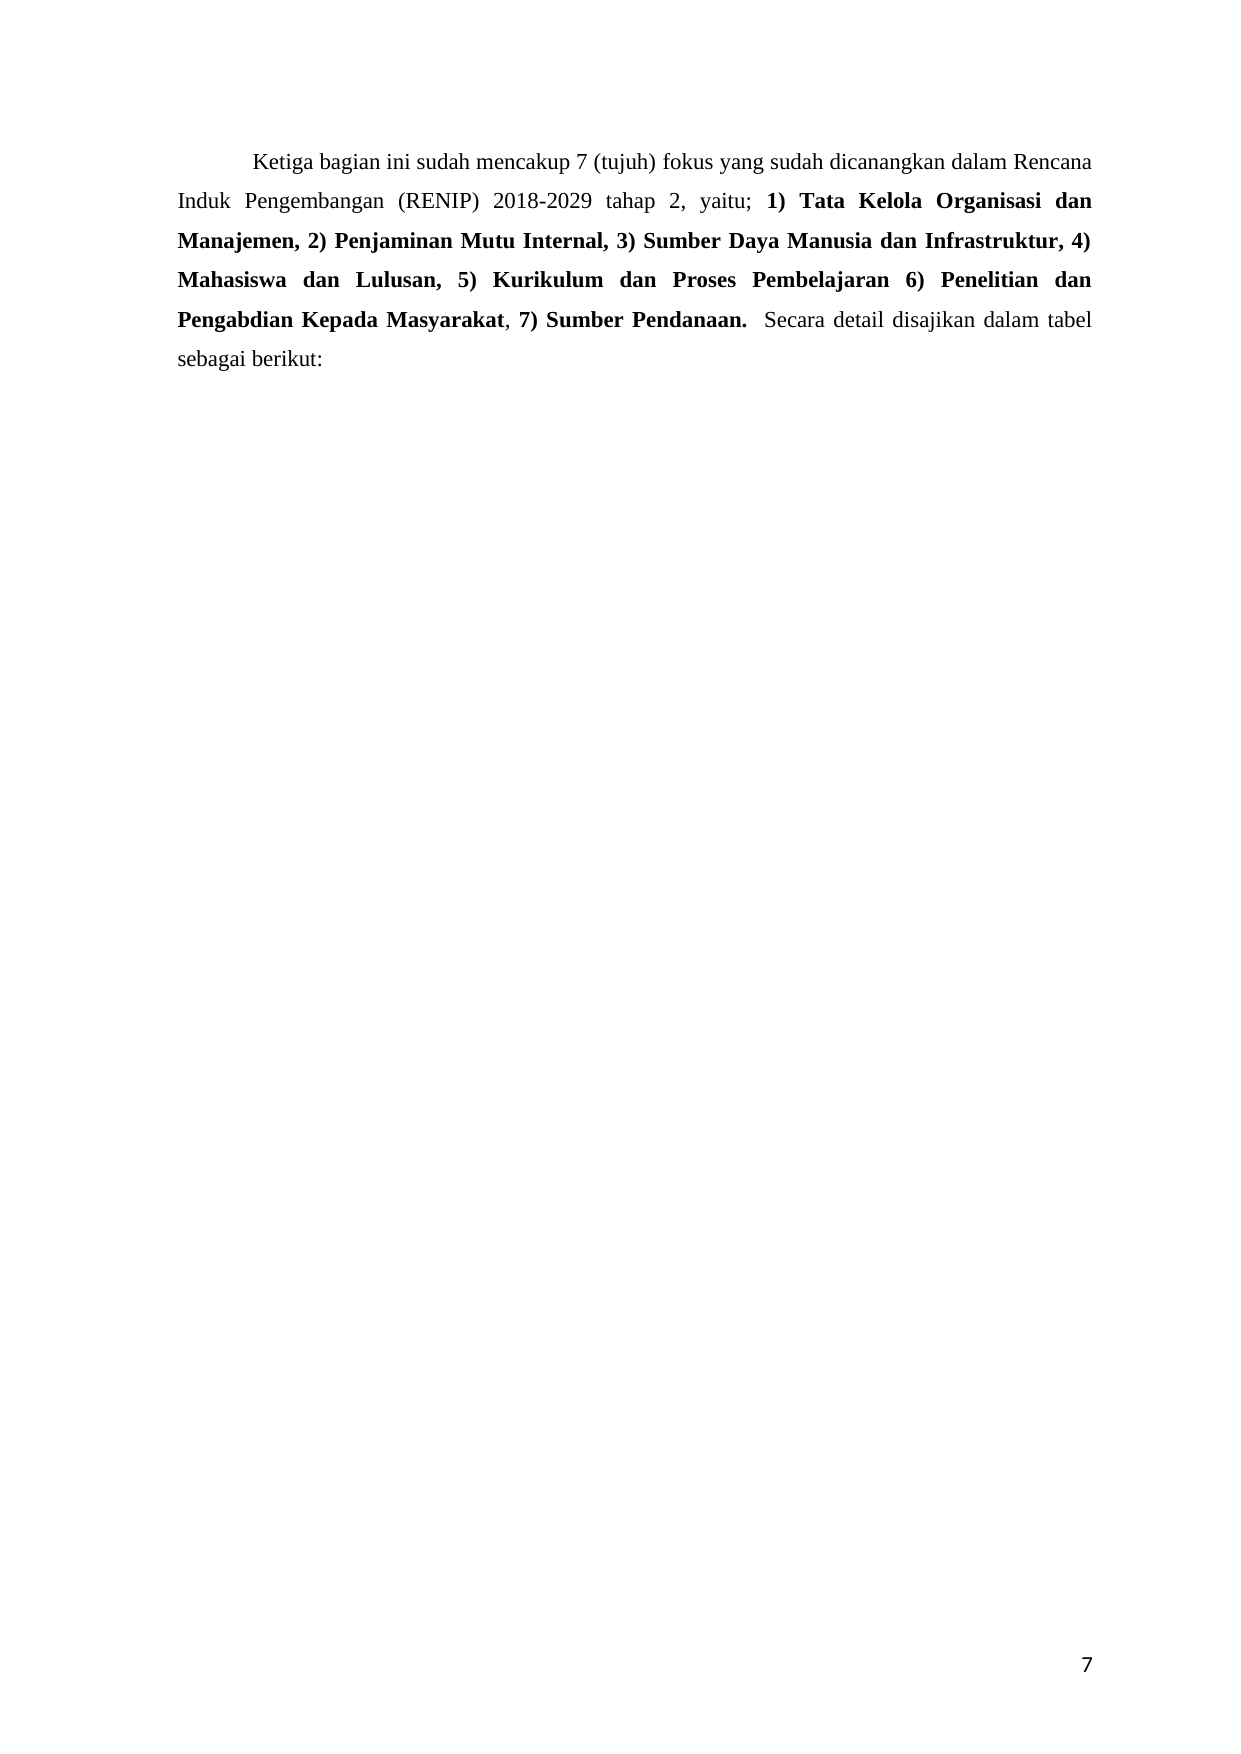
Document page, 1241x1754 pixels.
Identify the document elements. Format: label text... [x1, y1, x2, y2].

text Ketiga bagian ini sudah mencakup 7 (tujuh) fokus yang sudah dicanangkan dalam Rencana Induk Pengembangan (RENIP) 2018-2029 tahap 2, yaitu; 1) Tata Kelola Organisasi dan Manajemen, 2) Penjaminan Mutu Internal, 3) Sumber Daya Manusia dan Infrastruktur, 4) Mahasiswa dan Lulusan, 5) Kurikulum dan Proses Pembelajaran 6) Penelitian dan Pengabdian Kepada Masyarakat, 7) Sumber Pendanaan. Secara detail disajikan dalam tabel sebagai berikut: [177, 148, 1092, 371]
